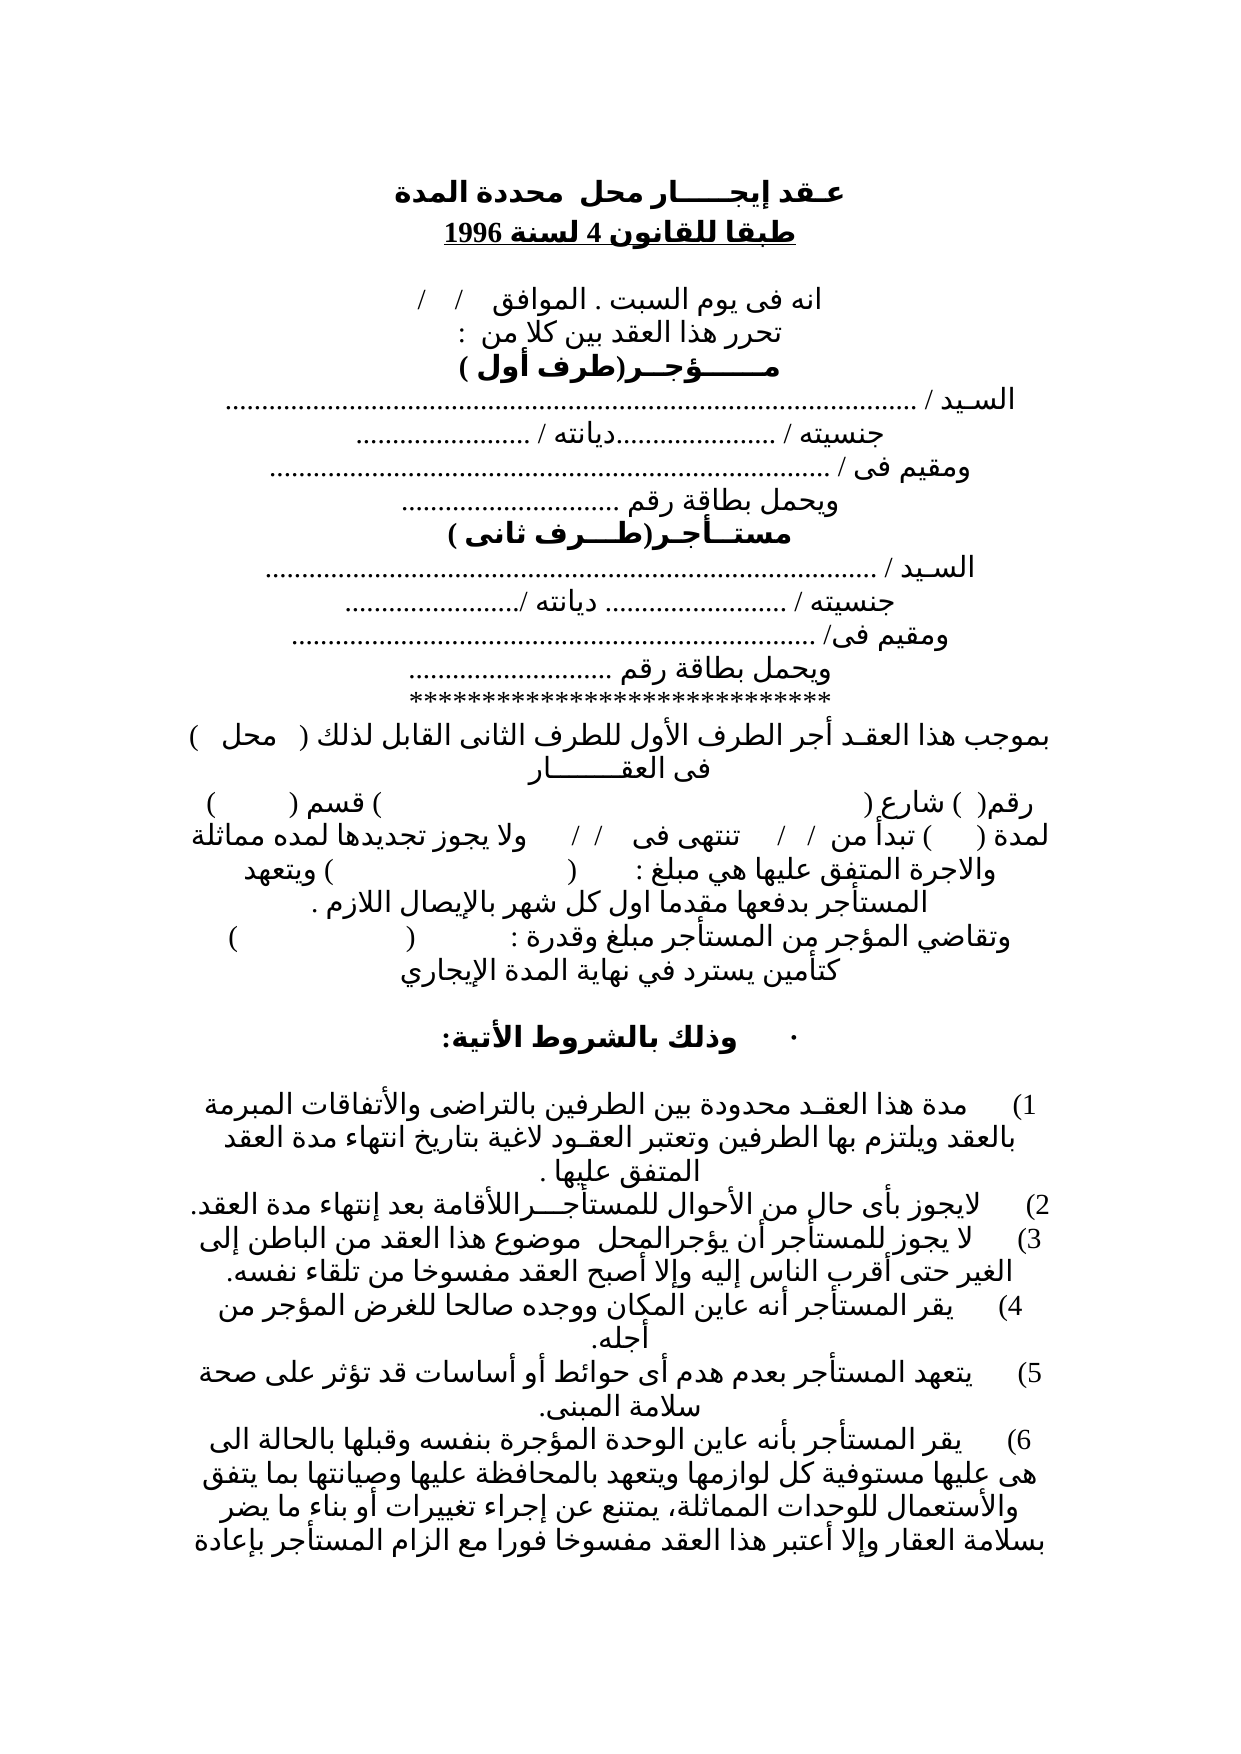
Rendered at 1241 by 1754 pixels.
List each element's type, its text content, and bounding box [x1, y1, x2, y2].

title عـقد إيجـــــار محل محددة المدة [187, 175, 1053, 208]
text 1) مدة هذا العقـد محدودة بين الطرفين بالتراضى والأتفاقات المبرمة بالعقد ويلتزم بها الطرفين وتعتبر العقـود لاغية بتاريخ انتهاء مدة العقد المتفق عليها . [187, 1087, 1053, 1187]
text جنسيته / ......................ديانته / ........................ [187, 416, 1053, 449]
text السـيد / .................................................................................... [187, 550, 1053, 584]
text ويحمل بطاقة رقم .............................. [187, 483, 1053, 517]
text 4) يقر المستأجر أنه عاين المكان ووجده صالحا للغرض المؤجر من أجله. [187, 1288, 1053, 1355]
text والاجرة المتفق عليها هي مبلغ : ( ) ويتعهد المستأجر بدفعها مقدما اول كل شهر بالإيصال اللازم . [187, 852, 1053, 919]
text وتقاضي المؤجر من المستأجر مبلغ وقدرة : ( ) كتأمين يسترد في نهاية المدة الإيجاري [187, 919, 1053, 986]
text · وذلك بالشروط الأتية: [187, 1020, 1053, 1053]
text السـيد / ............................................................................................... [187, 382, 1053, 416]
text طبقا للقانون 4 لسنة 1996 [187, 215, 1053, 248]
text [187, 1422, 1053, 1556]
text ***************************** [187, 684, 1053, 718]
text ومقيم فى / ............................................................................. [187, 449, 1053, 483]
text انه فى يوم السبت . الموافق / / [187, 282, 1053, 315]
text مــــــؤجــر(طرف أول ) [187, 349, 1053, 382]
text تحرر هذا العقد بين كلا من : [187, 315, 1053, 349]
text 2) لايجوز بأى حال من الأحوال للمستأجـــراللأقامة بعد إنتهاء مدة العقد. [187, 1187, 1053, 1221]
text ويحمل بطاقة رقم ............................ [187, 651, 1053, 684]
text جنسيته / ......................... ديانته /........................ [187, 584, 1053, 617]
text لمدة ( ) تبدأ من / / تنتهى فى / / ولا يجوز تجديدها لمده مماثلة [187, 818, 1053, 852]
text ومقيم فى/ ........................................................................ [187, 617, 1053, 651]
text 5) يتعهد المستأجر بعدم هدم أى حوائط أو أساسات قد تؤثر على صحة سلامة المبنى. [187, 1355, 1053, 1422]
text 3) لا يجوز للمستأجر أن يؤجرالمحل موضوع هذا العقد من الباطن إلى الغير حتى أقرب الناس إليه وإلا أصبح العقد مفسوخا من تلقاء نفسه. [187, 1221, 1053, 1288]
text رقم( ) شارع ( ) قسم ( ) [187, 785, 1053, 818]
text مستــأجـر(طـــرف ثانى ) [187, 517, 1053, 550]
text بموجب هذا العقـد أجر الطرف الأول للطرف الثانى القابل لذلك ( محل ) فى العقــــــــار [187, 718, 1053, 785]
